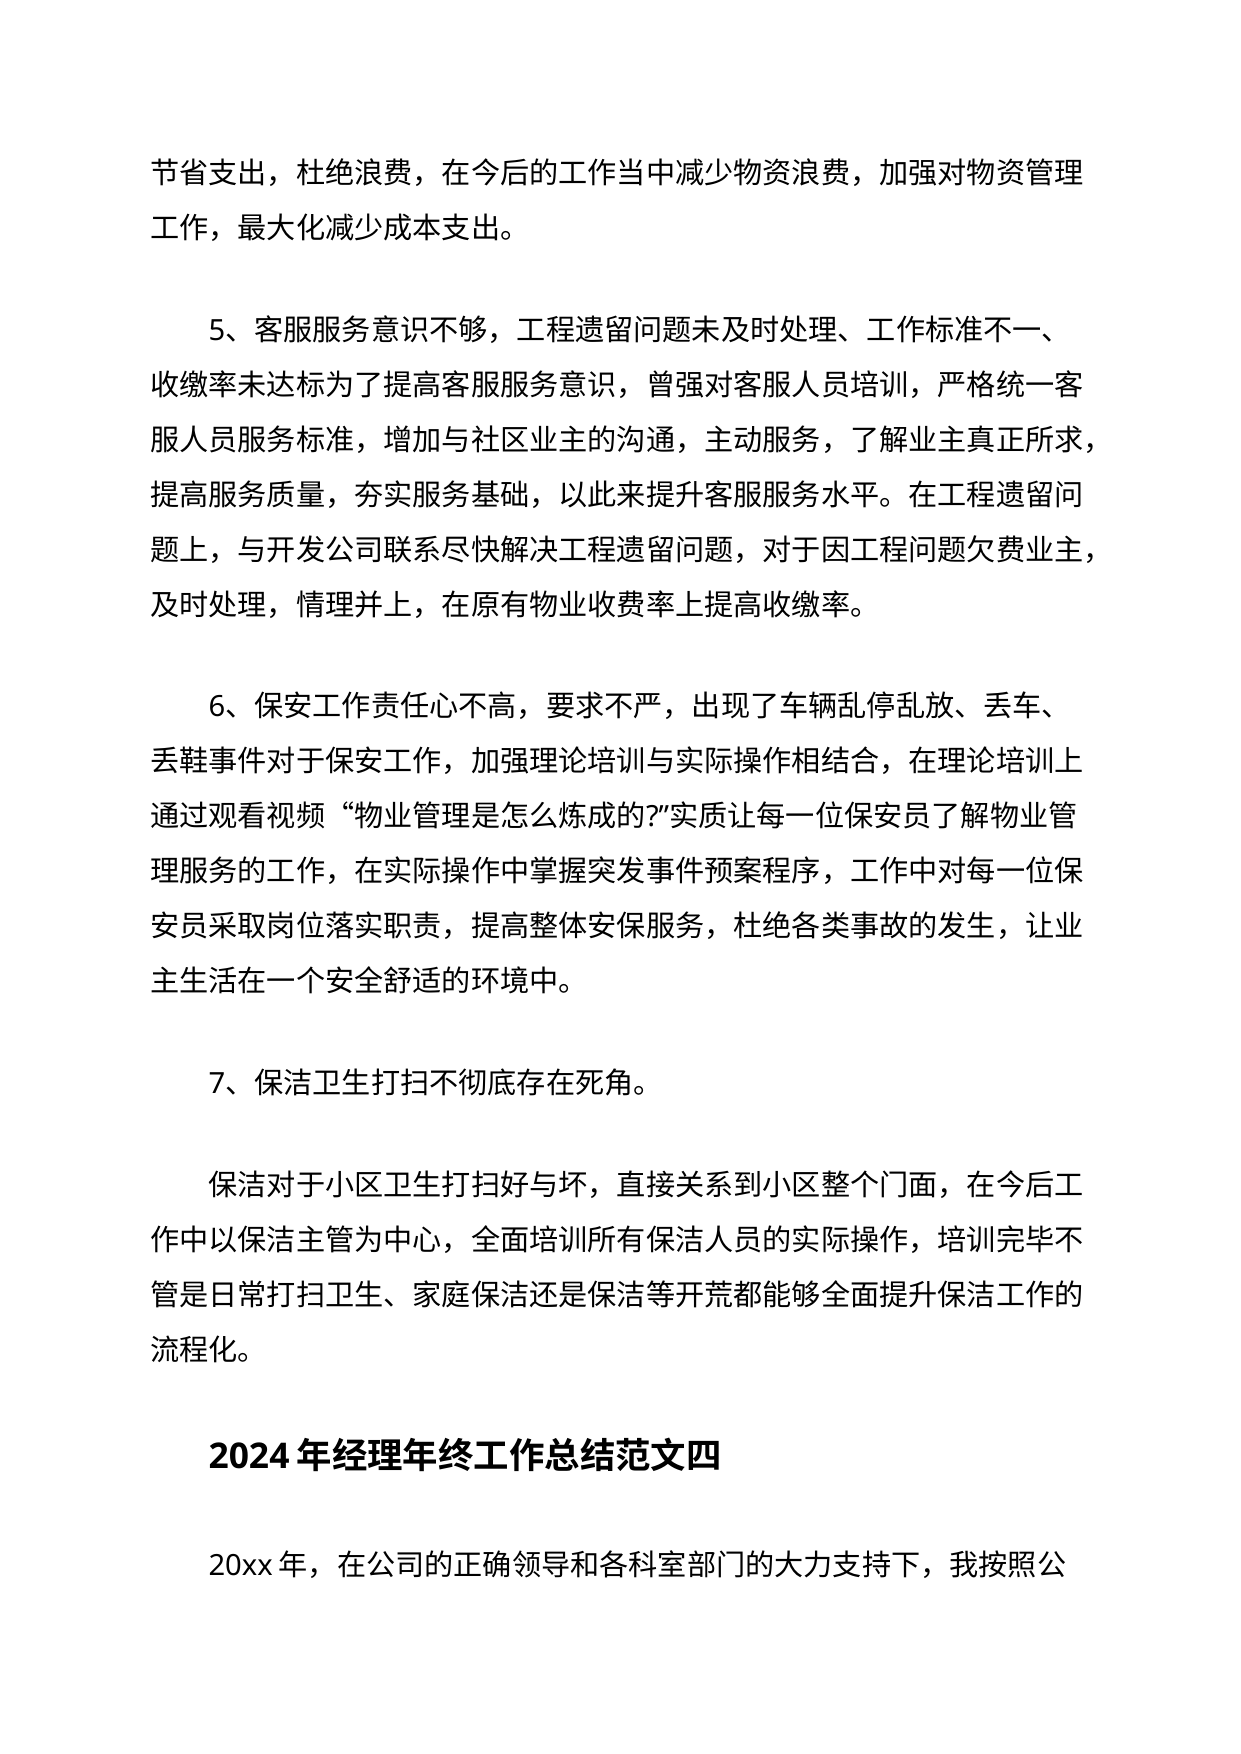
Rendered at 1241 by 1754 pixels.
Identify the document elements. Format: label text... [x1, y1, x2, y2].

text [150, 150, 1090, 247]
text 2024年经理年终工作总结范文四 [150, 1428, 1090, 1479]
text 6、保安工作责任心不高，要求不严，出现了车辆乱停乱放、丢车、丢鞋事件对于保安工作，加强理论培训与实际操作相结合，在理论培训上通过观看视频“物业管理是怎么炼成的?”实质让每一位保安员了解物业管理服务的工作，在实际操作中掌握突发事件预案程序，工作中对每一位保安员采取岗位落实职责，提高整体安保服务，杜绝各类事故的发生，让业主生活在一个安全舒适的环境中。 [150, 683, 1090, 1000]
text 5、客服服务意识不够，工程遗留问题未及时处理、工作标准不一、收缴率未达标为了提高客服服务意识，曾强对客服人员培训，严格统一客服人员服务标准，增加与社区业主的沟通，主动服务，了解业主真正所求，提高服务质量，夯实服务基础，以此来提升客服服务水平。在工程遗留问题上，与开发公司联系尽快解决工程遗留问题，对于因工程问题欠费业主，及时处理，情理并上，在原有物业收费率上提高收缴率。 [150, 307, 1090, 623]
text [150, 1541, 1090, 1584]
text 保洁对于小区卫生打扫好与坏，直接关系到小区整个门面，在今后工作中以保洁主管为中心，全面培训所有保洁人员的实际操作，培训完毕不管是日常打扫卫生、家庭保洁还是保洁等开荒都能够全面提升保洁工作的流程化。 [150, 1161, 1090, 1368]
text 7、保洁卫生打扫不彻底存在死角。 [150, 1059, 1090, 1102]
